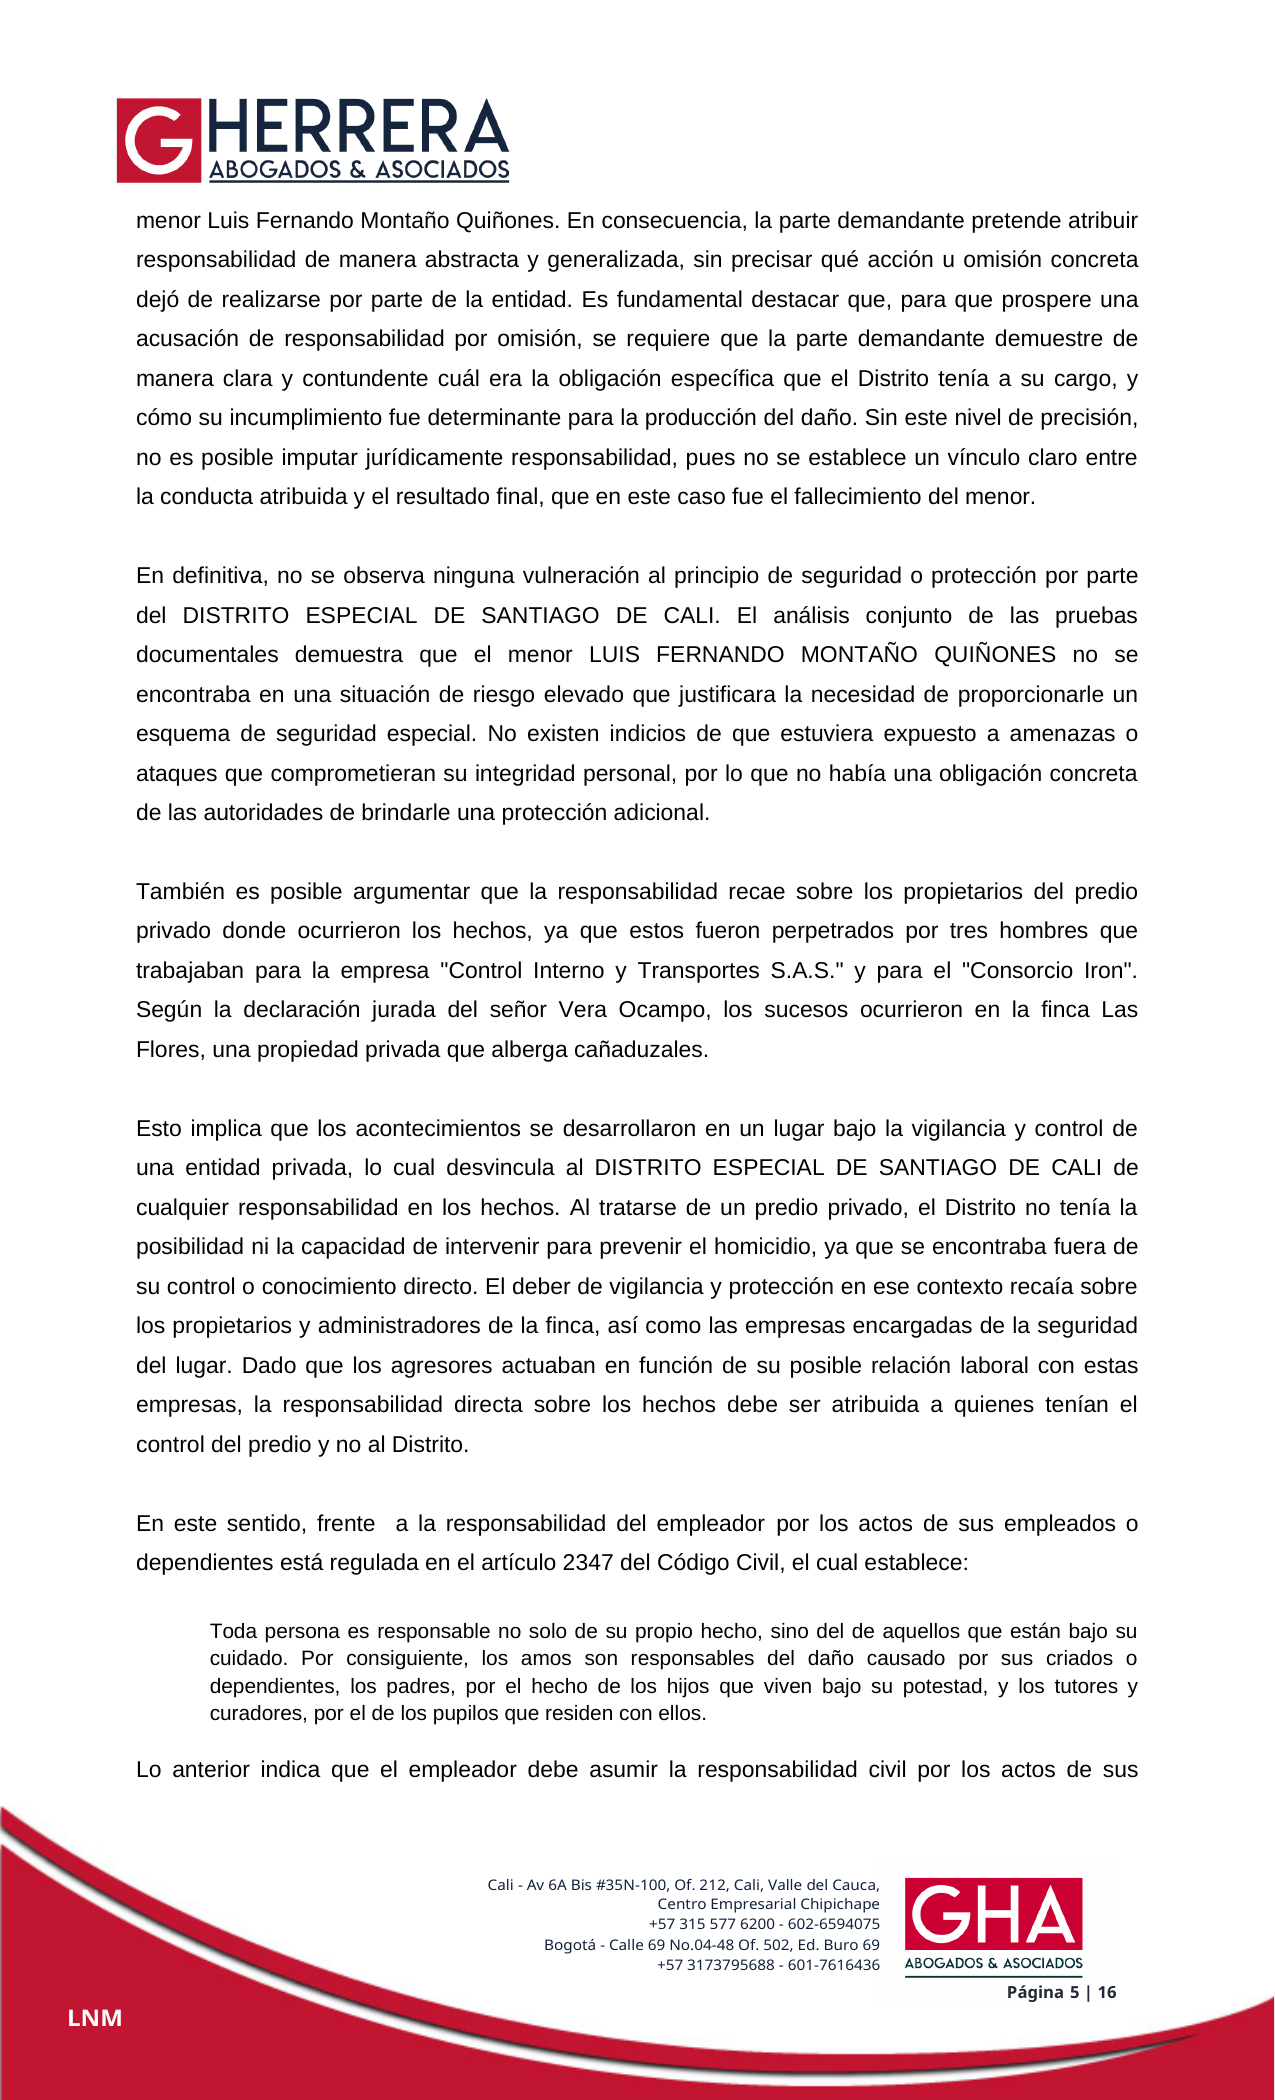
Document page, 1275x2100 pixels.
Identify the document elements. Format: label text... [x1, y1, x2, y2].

picture [0, 1793, 1275, 2100]
picture [96, 75, 529, 206]
text Toda persona es responsable no solo de su propio hecho, sino del de aquellos que están bajo su cuidado. Por consiguiente, los amos son responsables del daño causado por sus criados o dependientes, los padres, por el hecho de los hijos que viven bajo su potestad, y los tutores y curadores, por el de los pupilos que residen con ellos. [209, 1588, 1139, 1725]
text En este sentido, frente a la responsabilidad del empleador por los actos de sus empleados o dependientes está regulada en el artículo 2347 del Código Civil, el cual establece: [136, 1509, 1139, 1575]
text Esto implica que los acontecimientos se desarrollaron en un lugar bajo la vigilancia y control de una entidad privada, lo cual desvincula al DISTRITO ESPECIAL DE SANTIAGO DE CALI de cualquier responsabilidad en los hechos. Al tratarse de un predio privado, el Distrito no tenía la posibilidad ni la capacidad de intervenir para prevenir el homicidio, ya que se encontraba fuera de su control o conocimiento directo. El deber de vigilancia y protección en ese contexto recaía sobre los propietarios y administradores de la finca, así como las empresas encargadas de la seguridad del lugar. Dado que los agresores actuaban en función de su posible relación laboral con estas empresas, la responsabilidad directa sobre los hechos debe ser atribuida a quienes tenían el control del predio y no al Distrito. [136, 1115, 1139, 1457]
text En definitiva, no se observa ninguna vulneración al principio de seguridad o protección por parte del DISTRITO ESPECIAL DE SANTIAGO DE CALI. El análisis conjunto de las pruebas documentales demuestra que el menor LUIS FERNANDO MONTAÑO QUIÑONES no se encontraba en una situación de riesgo elevado que justificara la necesidad de proporcionarle un esquema de seguridad especial. No existen indicios de que estuviera expuesto a amenazas o ataques que comprometieran su integridad personal, por lo que no había una obligación concreta de las autoridades de brindarle una protección adicional. [136, 562, 1139, 825]
text También es posible argumentar que la responsabilidad recae sobre los propietarios del predio privado donde ocurrieron los hechos, ya que estos fueron perpetrados por tres hombres que trabajaban para la empresa "Control Interno y Transportes S.A.S." y para el "Consorcio Iron". Según la declaración jurada del señor Vera Ocampo, los sucesos ocurrieron en la finca Las Flores, una propiedad privada que alberga cañaduzales. [136, 878, 1139, 1062]
